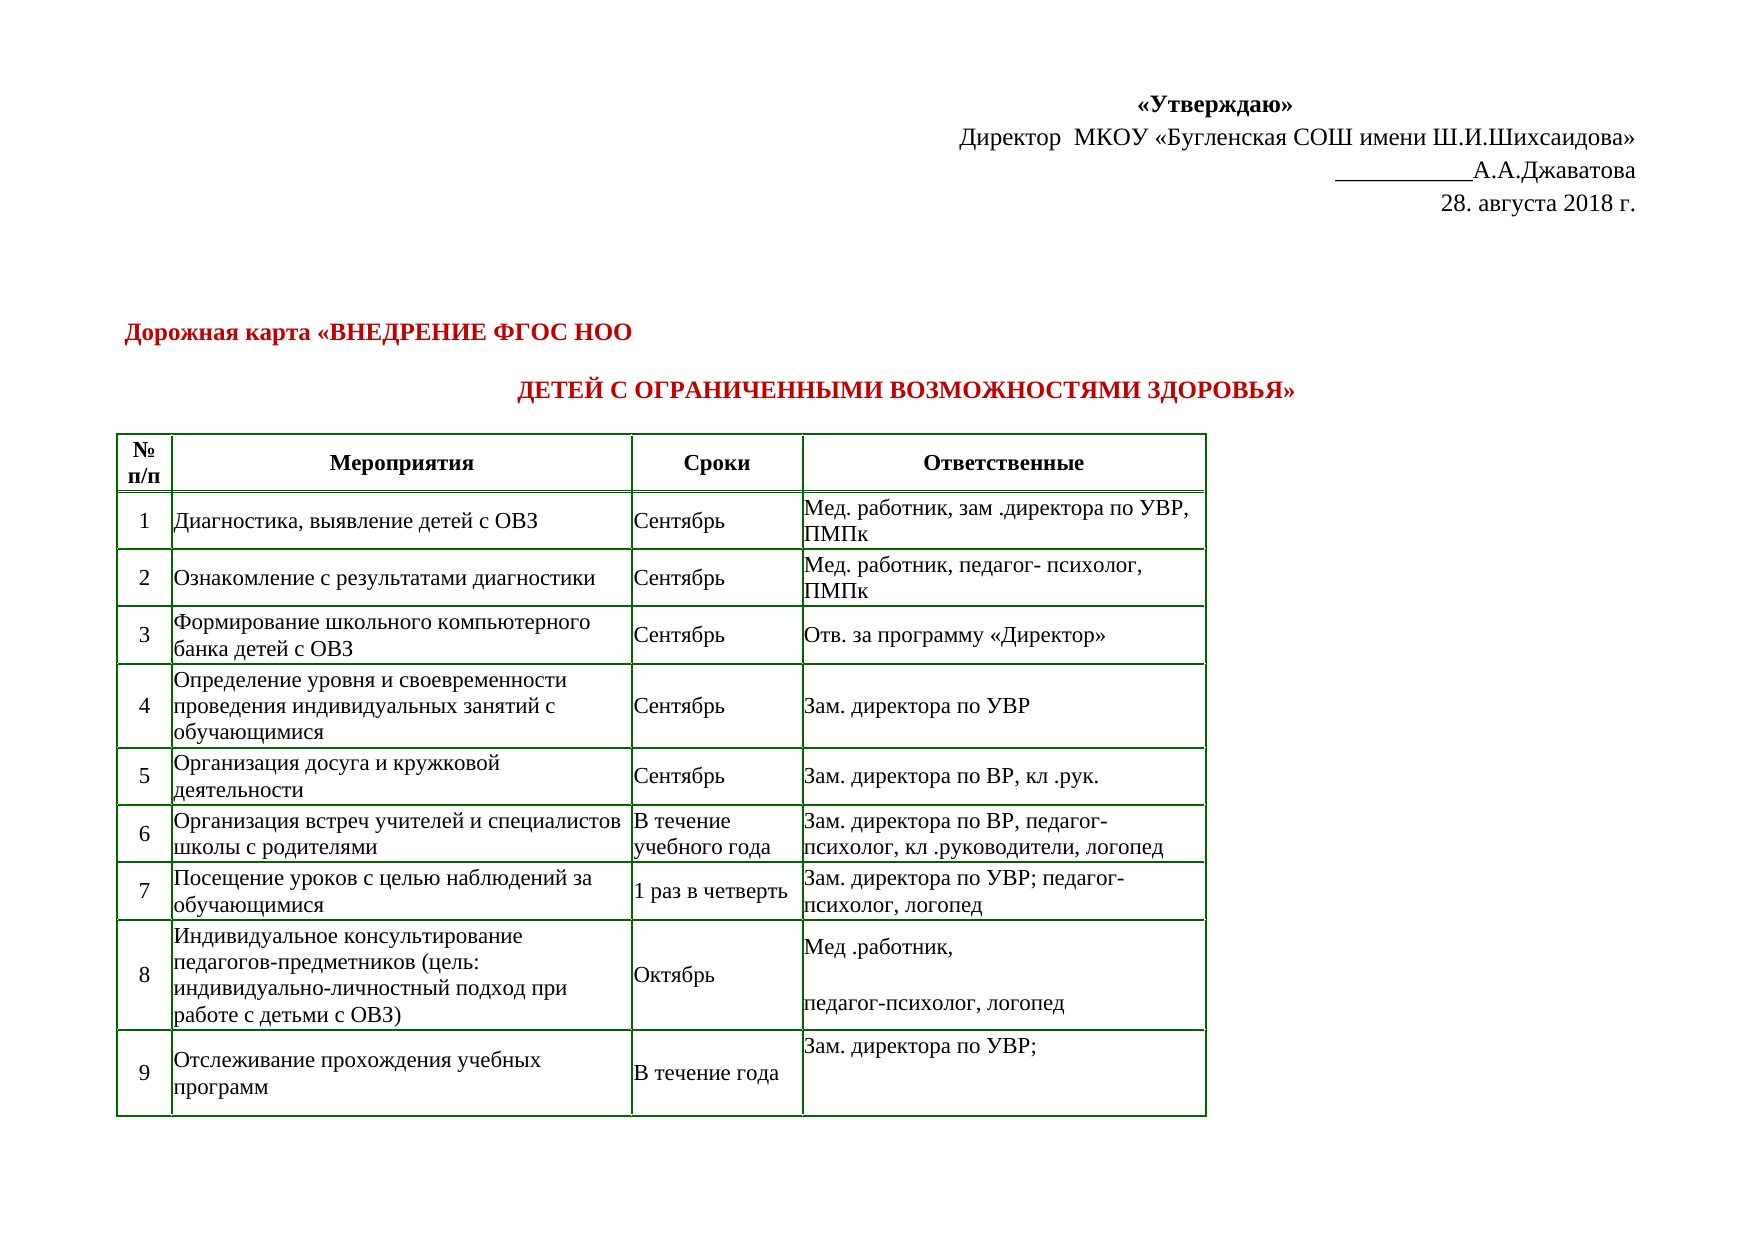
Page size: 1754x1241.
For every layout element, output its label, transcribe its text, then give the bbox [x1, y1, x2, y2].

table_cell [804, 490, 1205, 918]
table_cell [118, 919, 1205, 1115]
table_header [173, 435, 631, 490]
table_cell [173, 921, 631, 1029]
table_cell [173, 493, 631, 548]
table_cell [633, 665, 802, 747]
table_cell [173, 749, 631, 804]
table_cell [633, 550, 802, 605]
text ДЕТЕЙ С ОГРАНИЧЕННЫМИ ВОЗМОЖНОСТЯМИ ЗДОРОВЬЯ» [177, 375, 1636, 404]
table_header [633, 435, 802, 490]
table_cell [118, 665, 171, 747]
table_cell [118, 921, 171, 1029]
text Директор МКОУ «Бугленская СОШ имени Ш.И.Шихсаидова» [118, 122, 1636, 151]
text Дорожная карта «ВНЕДРЕНИЕ ФГОС НОО [118, 317, 1636, 346]
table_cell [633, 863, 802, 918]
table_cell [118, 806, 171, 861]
text ___________А.А.Джаватова 28. августа 2018 г. [118, 155, 1636, 217]
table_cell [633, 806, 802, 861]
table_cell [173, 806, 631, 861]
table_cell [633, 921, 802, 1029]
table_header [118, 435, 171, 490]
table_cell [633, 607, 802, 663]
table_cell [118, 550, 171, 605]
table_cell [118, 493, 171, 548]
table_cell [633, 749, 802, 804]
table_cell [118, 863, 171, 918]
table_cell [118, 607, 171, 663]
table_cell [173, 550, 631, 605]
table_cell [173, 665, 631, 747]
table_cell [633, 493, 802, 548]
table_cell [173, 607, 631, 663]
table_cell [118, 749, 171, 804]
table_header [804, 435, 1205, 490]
text «Утверждаю» [118, 89, 1636, 117]
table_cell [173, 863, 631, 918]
